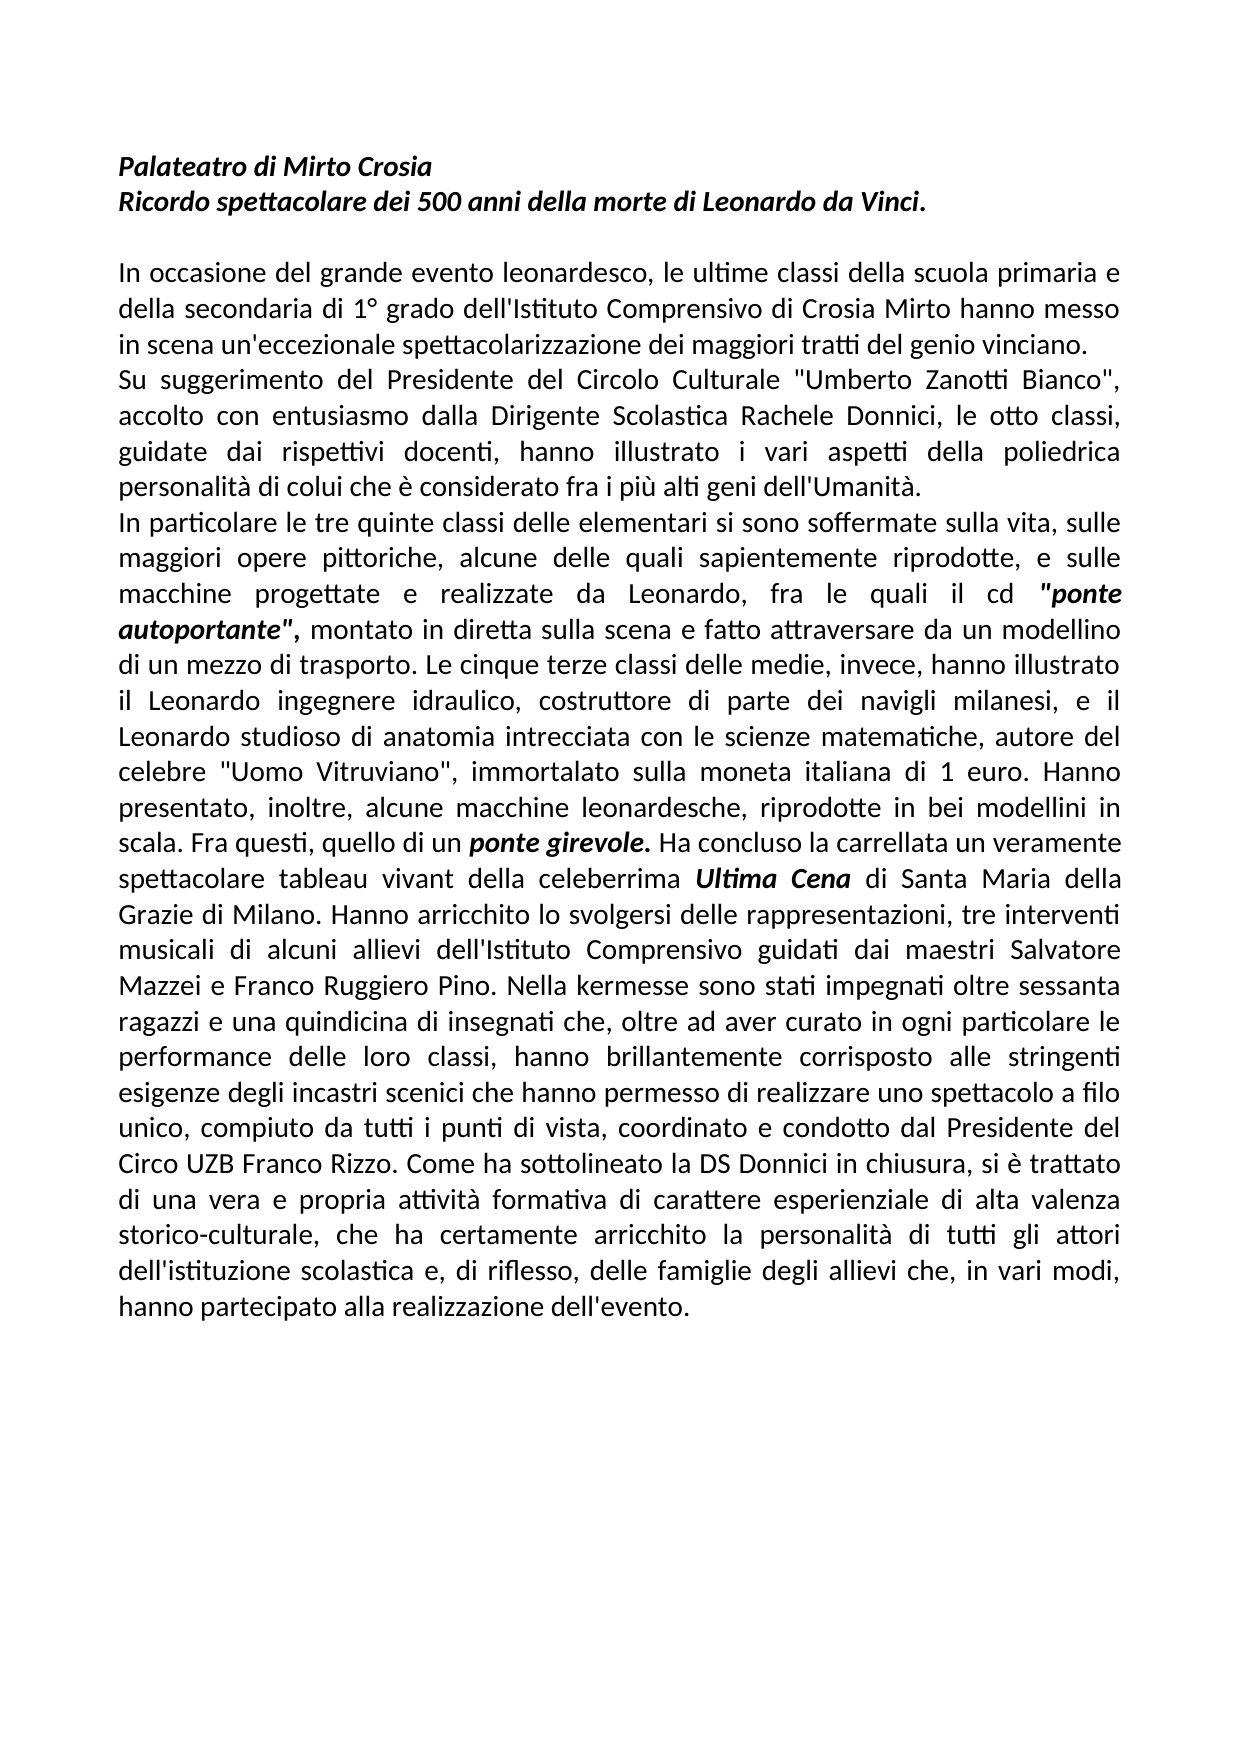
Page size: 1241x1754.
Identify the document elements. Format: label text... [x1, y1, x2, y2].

text Su suggerimento del Presidente del Circolo Culturale "Umberto Zanotti Bianco", accolto con entusiasmo dalla Dirigente Scolastica Rachele Donnici, le otto classi, guidate dai rispettivi docenti, hanno illustrato i vari aspetti della poliedrica personalità di colui che è considerato fra i più alti geni dell'Umanità. [118, 361, 1122, 504]
text In occasione del grande evento leonardesco, le ultime classi della scuola primaria e della secondaria di 1° grado dell'Istituto Comprensivo di Crosia Mirto hanno messo in scena un'eccezionale spettacolarizzazione dei maggiori tratti del genio vinciano. [118, 254, 1122, 361]
text In particolare le tre quinte classi delle elementari si sono soffermate sulla vita, sulle maggiori opere pittoriche, alcune delle quali sapientemente riprodotte, e sulle macchine progettate e realizzate da Leonardo, fra le quali il cd "ponte autoportante", montato in diretta sulla scena e fatto attraversare da un modellino di un mezzo di trasporto. Le cinque terze classi delle medie, invece, hanno illustrato il Leonardo ingegnere idraulico, costruttore di parte dei navigli milanesi, e il Leonardo studioso di anatomia intrecciata con le scienze matematiche, autore del celebre "Uomo Vitruviano", immortalato sulla moneta italiana di 1 euro. Hanno presentato, inoltre, alcune macchine leonardesche, riprodotte in bei modellini in scala. Fra questi, quello di un ponte girevole. Ha concluso la carrellata un veramente spettacolare tableau vivant della celeberrima Ultima Cena di Santa Maria della Grazie di Milano. Hanno arricchito lo svolgersi delle rappresentazioni, tre interventi musicali di alcuni allievi dell'Istituto Comprensivo guidati dai maestri Salvatore Mazzei e Franco Ruggiero Pino. Nella kermesse sono stati impegnati oltre sessanta ragazzi e una quindicina di insegnati che, oltre ad aver curato in ogni particolare le performance delle loro classi, hanno brillantemente corrisposto alle stringenti esigenze degli incastri scenici che hanno permesso di realizzare uno spettacolo a filo unico, compiuto da tutti i punti di vista, coordinato e condotto dal Presidente del Circo UZB Franco Rizzo. Come ha sottolineato la DS Donnici in chiusura, si è trattato di una vera e propria attività formativa di carattere esperienziale di alta valenza storico-culturale, che ha certamente arricchito la personalità di tutti gli attori dell'istituzione scolastica e, di riflesso, delle famiglie degli allievi che, in vari modi, hanno partecipato alla realizzazione dell'evento. [118, 504, 1122, 1323]
text Palateatro di Mirto Crosia [118, 148, 1122, 183]
text Ricordo spettacolare dei 500 anni della morte di Leonardo da Vinci. [118, 183, 1122, 219]
